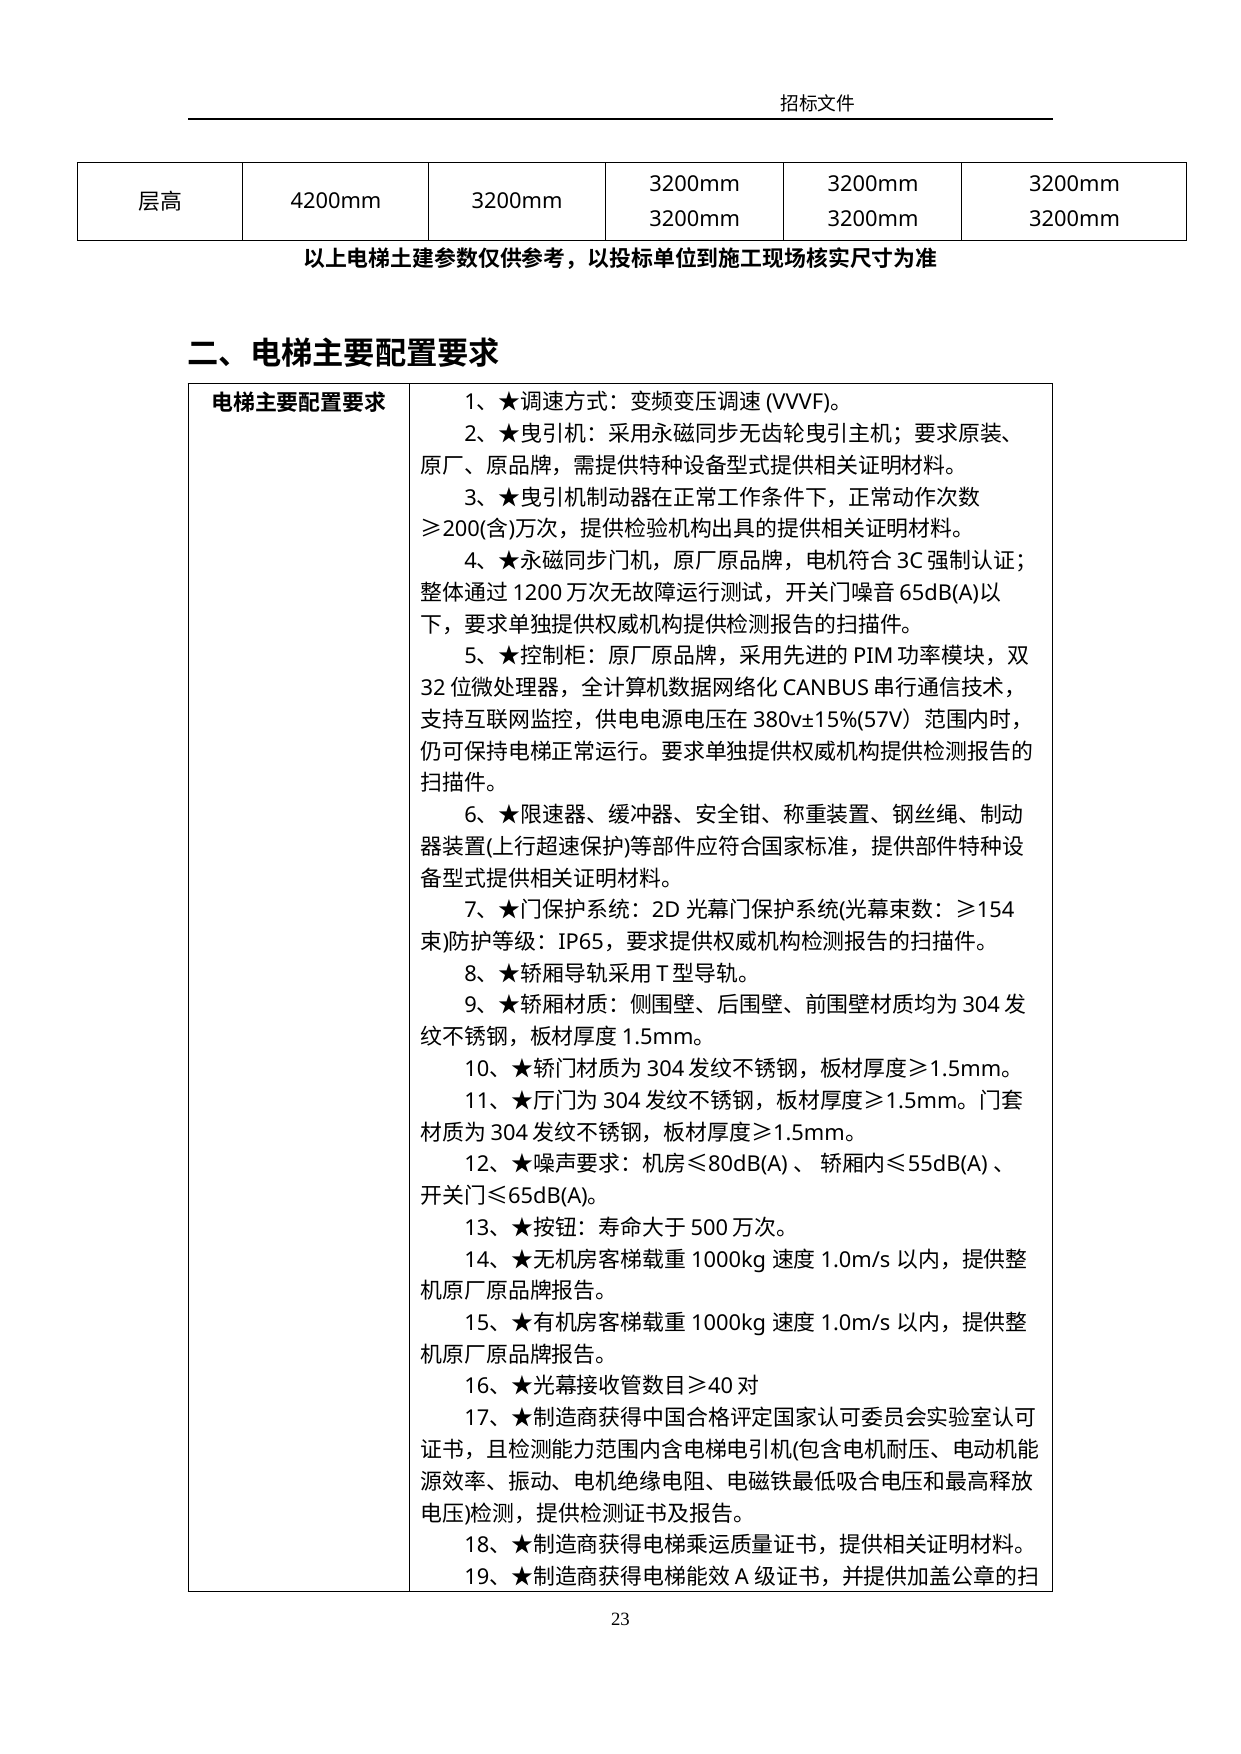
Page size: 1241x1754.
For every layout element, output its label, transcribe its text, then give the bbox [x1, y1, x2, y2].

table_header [410, 384, 1052, 1591]
table_cell 3200mm 3200mm [962, 163, 1186, 240]
table_cell 3200mm [429, 163, 605, 240]
table_cell 3200mm 3200mm [784, 163, 961, 240]
table_header 电梯主要配置要求 [189, 384, 409, 1591]
table_cell 层高 [78, 163, 242, 240]
table_cell 4200mm [243, 163, 428, 240]
text 二、电梯主要配置要求 [187, 318, 1053, 383]
table_cell 3200mm 3200mm [606, 163, 783, 240]
text 以上电梯土建参数仅供参考，以投标单位到施工现场核实尺寸为准 [187, 241, 1053, 273]
